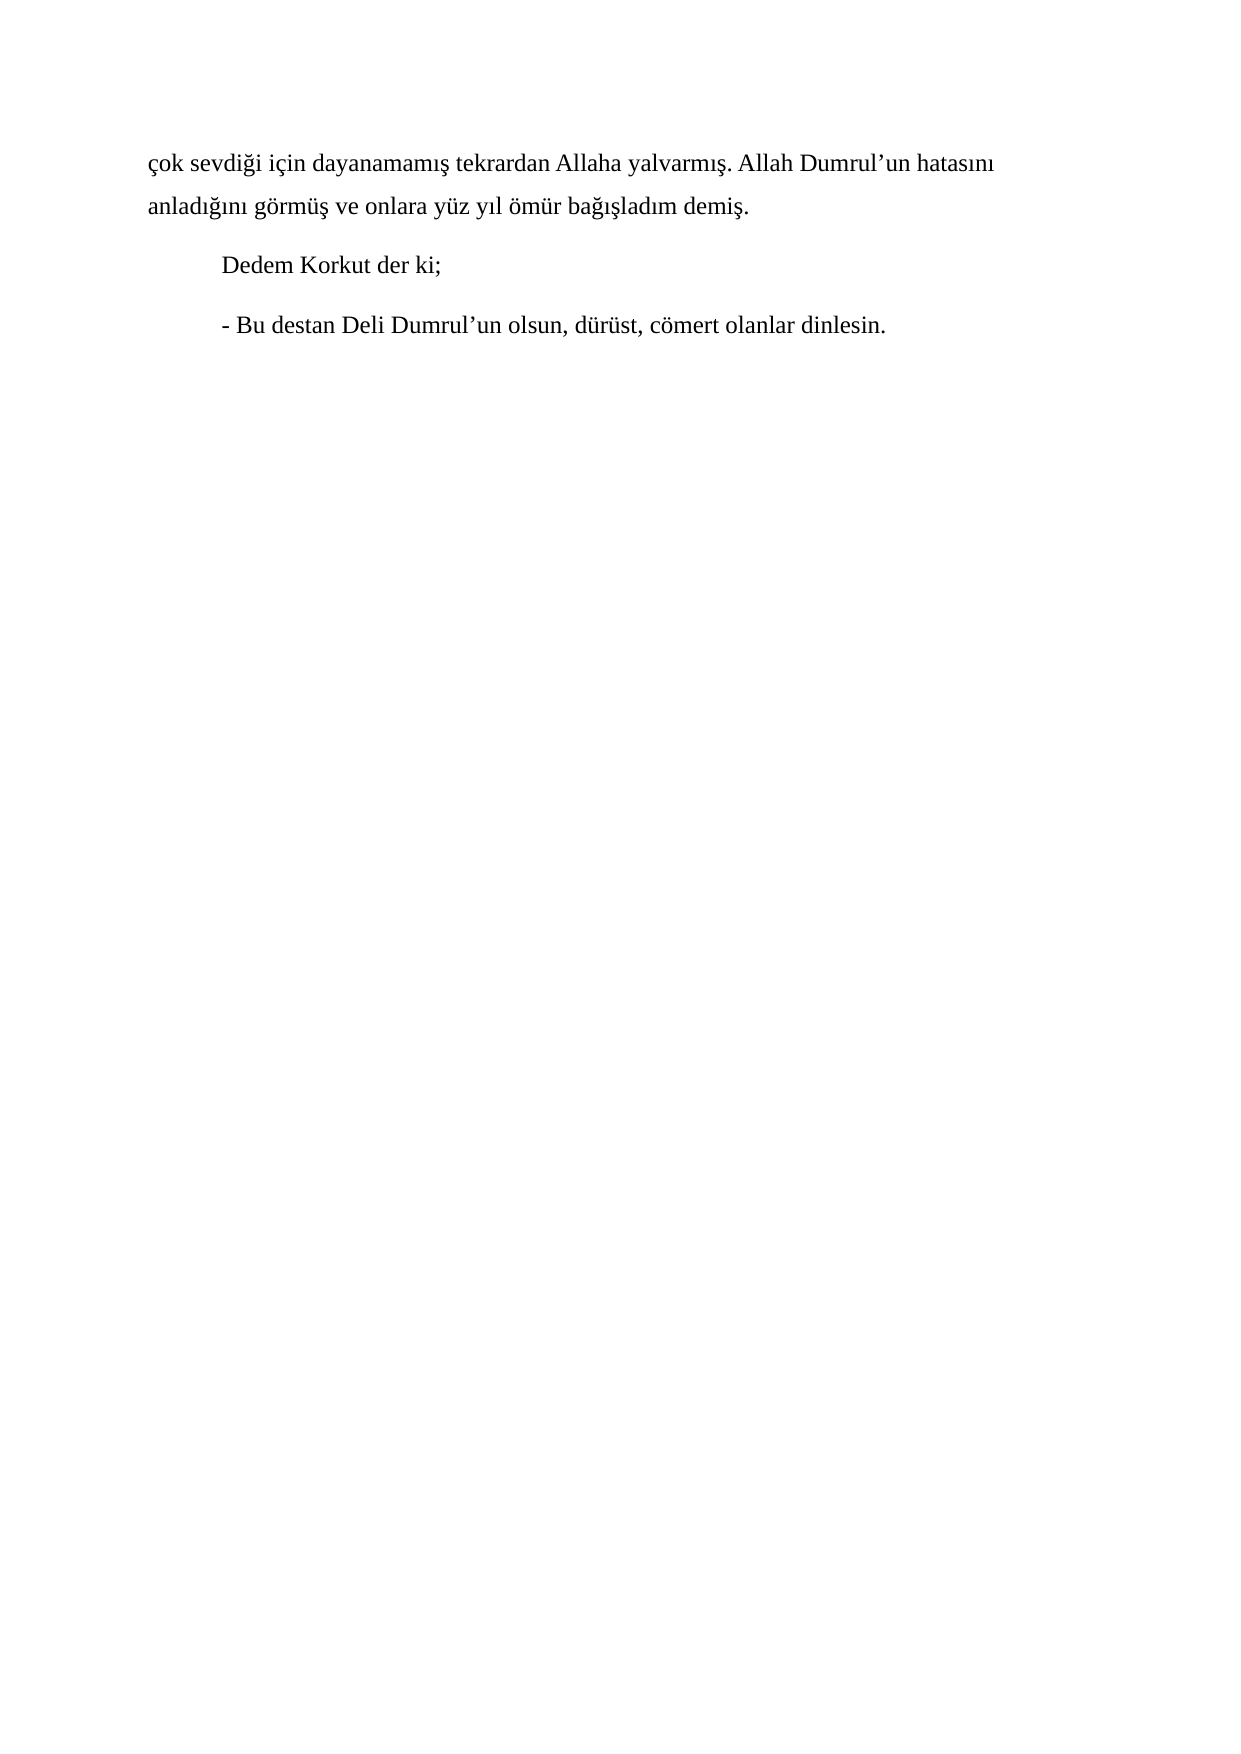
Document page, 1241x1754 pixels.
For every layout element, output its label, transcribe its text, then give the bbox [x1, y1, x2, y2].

text Dedem Korkut der ki; [148, 251, 1093, 279]
text - Bu destan Deli Dumrul’un olsun, dürüst, cömert olanlar dinlesin. [148, 310, 1093, 339]
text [148, 148, 1093, 219]
